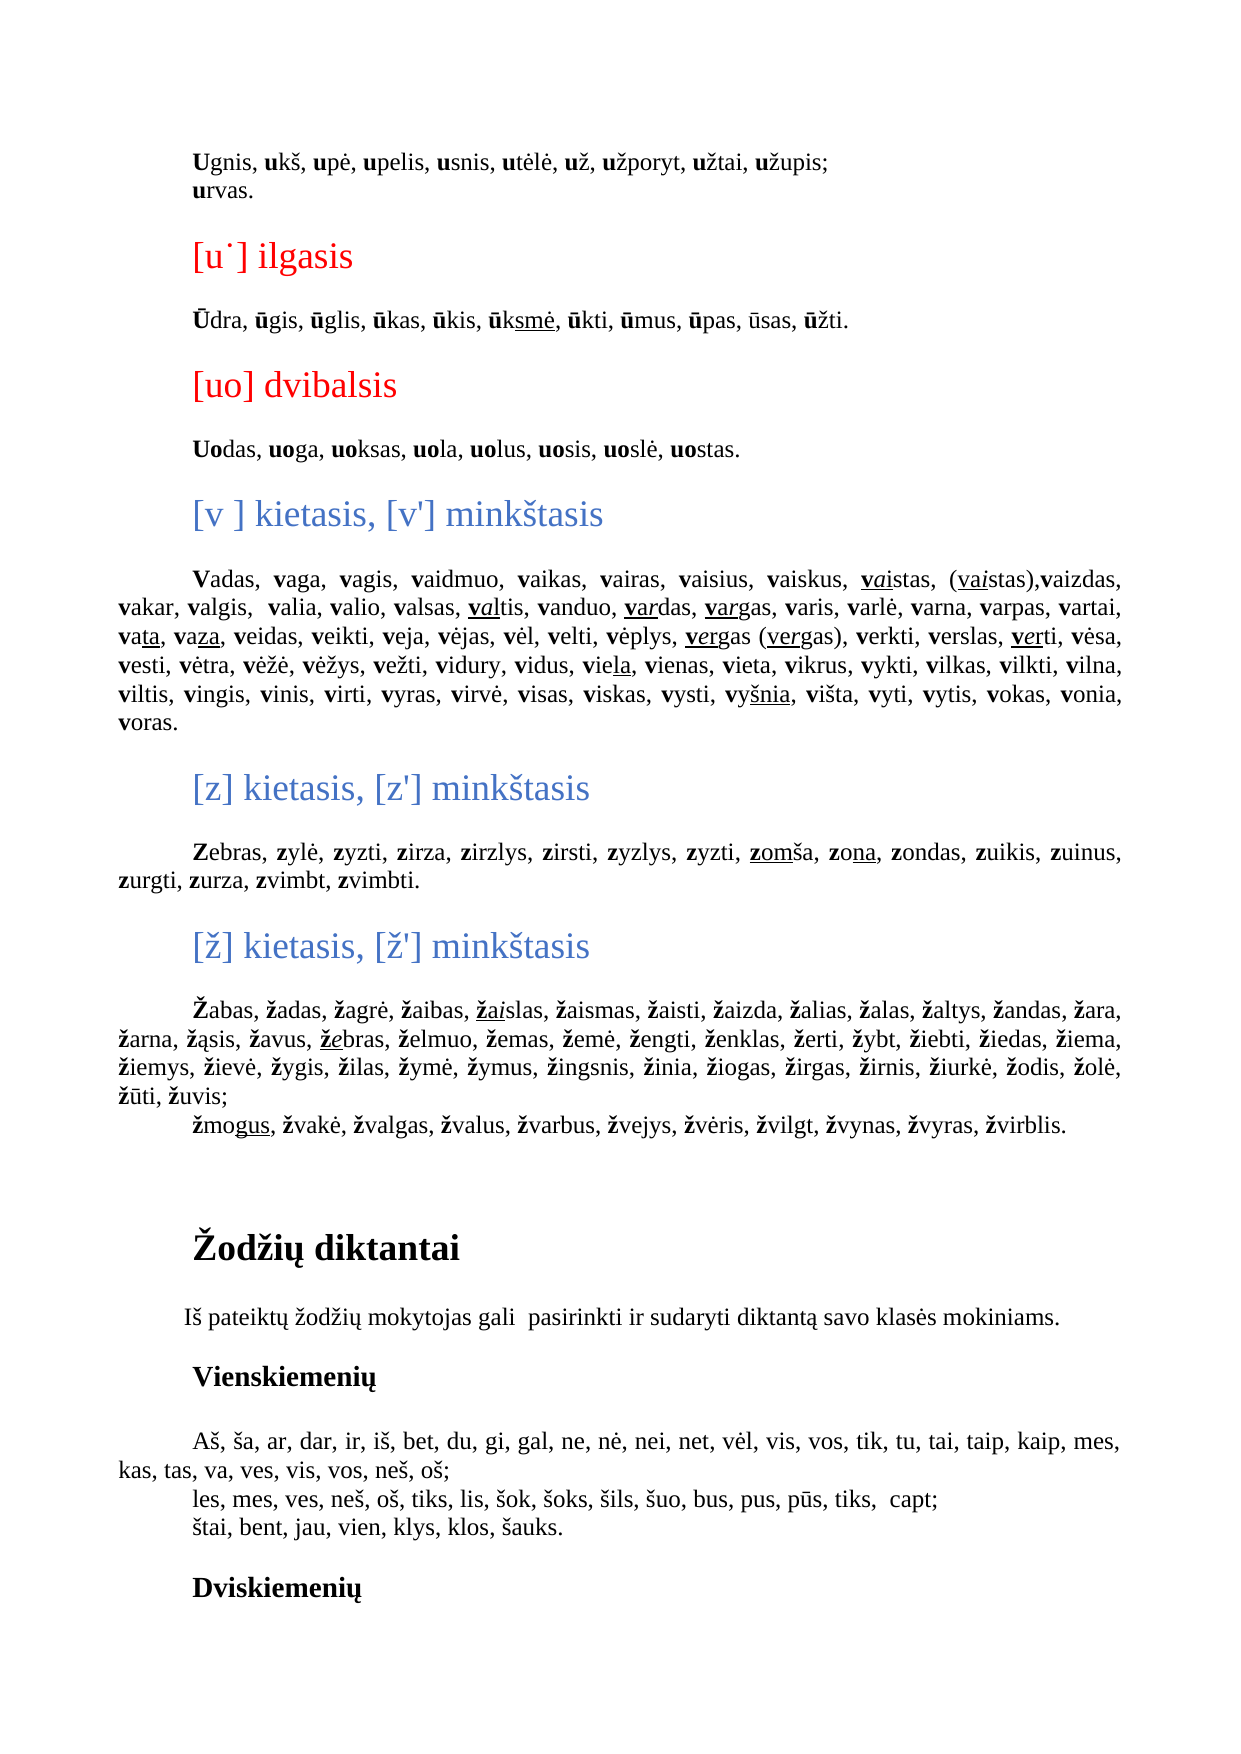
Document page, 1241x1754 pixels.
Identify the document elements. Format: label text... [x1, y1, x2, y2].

text [v ] kietasis, [v'] minkštasis [118, 492, 1122, 535]
text Žodžių diktantai [118, 1225, 1122, 1268]
text Dviskiemenių [118, 1570, 1122, 1603]
text Uodas, uoga, uoksas, uola, uolus, uosis, uoslė, uostas. [118, 434, 1122, 463]
text Ūdra, ūgis, ūglis, ūkas, ūkis, ūksmė, ūkti, ūmus, ūpas, ūsas, ūžti. [118, 305, 1122, 334]
text Vadas, vaga, vagis, vaidmuo, vaikas, vairas, vaisius, vaiskus, vaistas, (vaistas),vaizdas, vakar, valgis, valia, valio, valsas, valtis, vanduo, vardas, vargas, varis, varlė, varna, varpas, vartai, vata, vaza, veidas, veikti, veja, vėjas, vėl, velti, vėplys, vergas (vergas), verkti, verslas, verti, vėsa, vesti, vėtra, vėžė, vėžys, vežti, vidury, vidus, viela, vienas, vieta, vikrus, vykti, vilkas, vilkti, vilna, viltis, vingis, vinis, virti, vyras, virvė, visas, viskas, vysti, vyšnia, višta, vyti, vytis, vokas, vonia, voras. [118, 564, 1122, 736]
text Ugnis, ukš, upė, upelis, usnis, utėlė, už, užporyt, užtai, užupis; [118, 147, 1122, 176]
text Zebras, zylė, zyzti, zirza, zirzlys, zirsti, zyzlys, zyzti, zomša, zona, zondas, zuikis, zuinus, zurgti, zurza, zvimbt, zvimbti. [118, 837, 1122, 894]
text [z] kietasis, [z'] minkštasis [118, 765, 1122, 808]
text Vienskiemenių [118, 1359, 1122, 1393]
text Iš pateiktų žodžių mokytojas gali pasirinkti ir sudaryti diktantą savo klasės mokiniams. [118, 1302, 1122, 1330]
text [ž] kietasis, [ž'] minkštasis [118, 923, 1122, 966]
text žmogus, žvakė, žvalgas, žvalus, žvarbus, žvejys, žvėris, žvilgt, žvynas, žvyras, žvirblis. [118, 1110, 1122, 1139]
text [u˙] ilgasis [118, 233, 1122, 276]
text Aš, ša, ar, dar, ir, iš, bet, du, gi, gal, ne, nė, nei, net, vėl, vis, vos, tik, tu, tai, taip, kaip, mes, kas, tas, va, ves, vis, vos, neš, oš; [118, 1426, 1122, 1484]
text Žabas, žadas, žagrė, žaibas, žaislas, žaismas, žaisti, žaizda, žalias, žalas, žaltys, žandas, žara, žarna, žąsis, žavus, žebras, želmuo, žemas, žemė, žengti, ženklas, žerti, žybt, žiebti, žiedas, žiema, žiemys, žievė, žygis, žilas, žymė, žymus, žingsnis, žinia, žiogas, žirgas, žirnis, žiurkė, žodis, žolė, žūti, žuvis; [118, 995, 1122, 1110]
text urvas. [118, 176, 1122, 204]
text [uo] dvibalsis [118, 362, 1122, 406]
text štai, bent, jau, vien, klys, klos, šauks. [118, 1512, 1122, 1541]
text les, mes, ves, neš, oš, tiks, lis, šok, šoks, šils, šuo, bus, pus, pūs, tiks, capt; [118, 1484, 1122, 1512]
